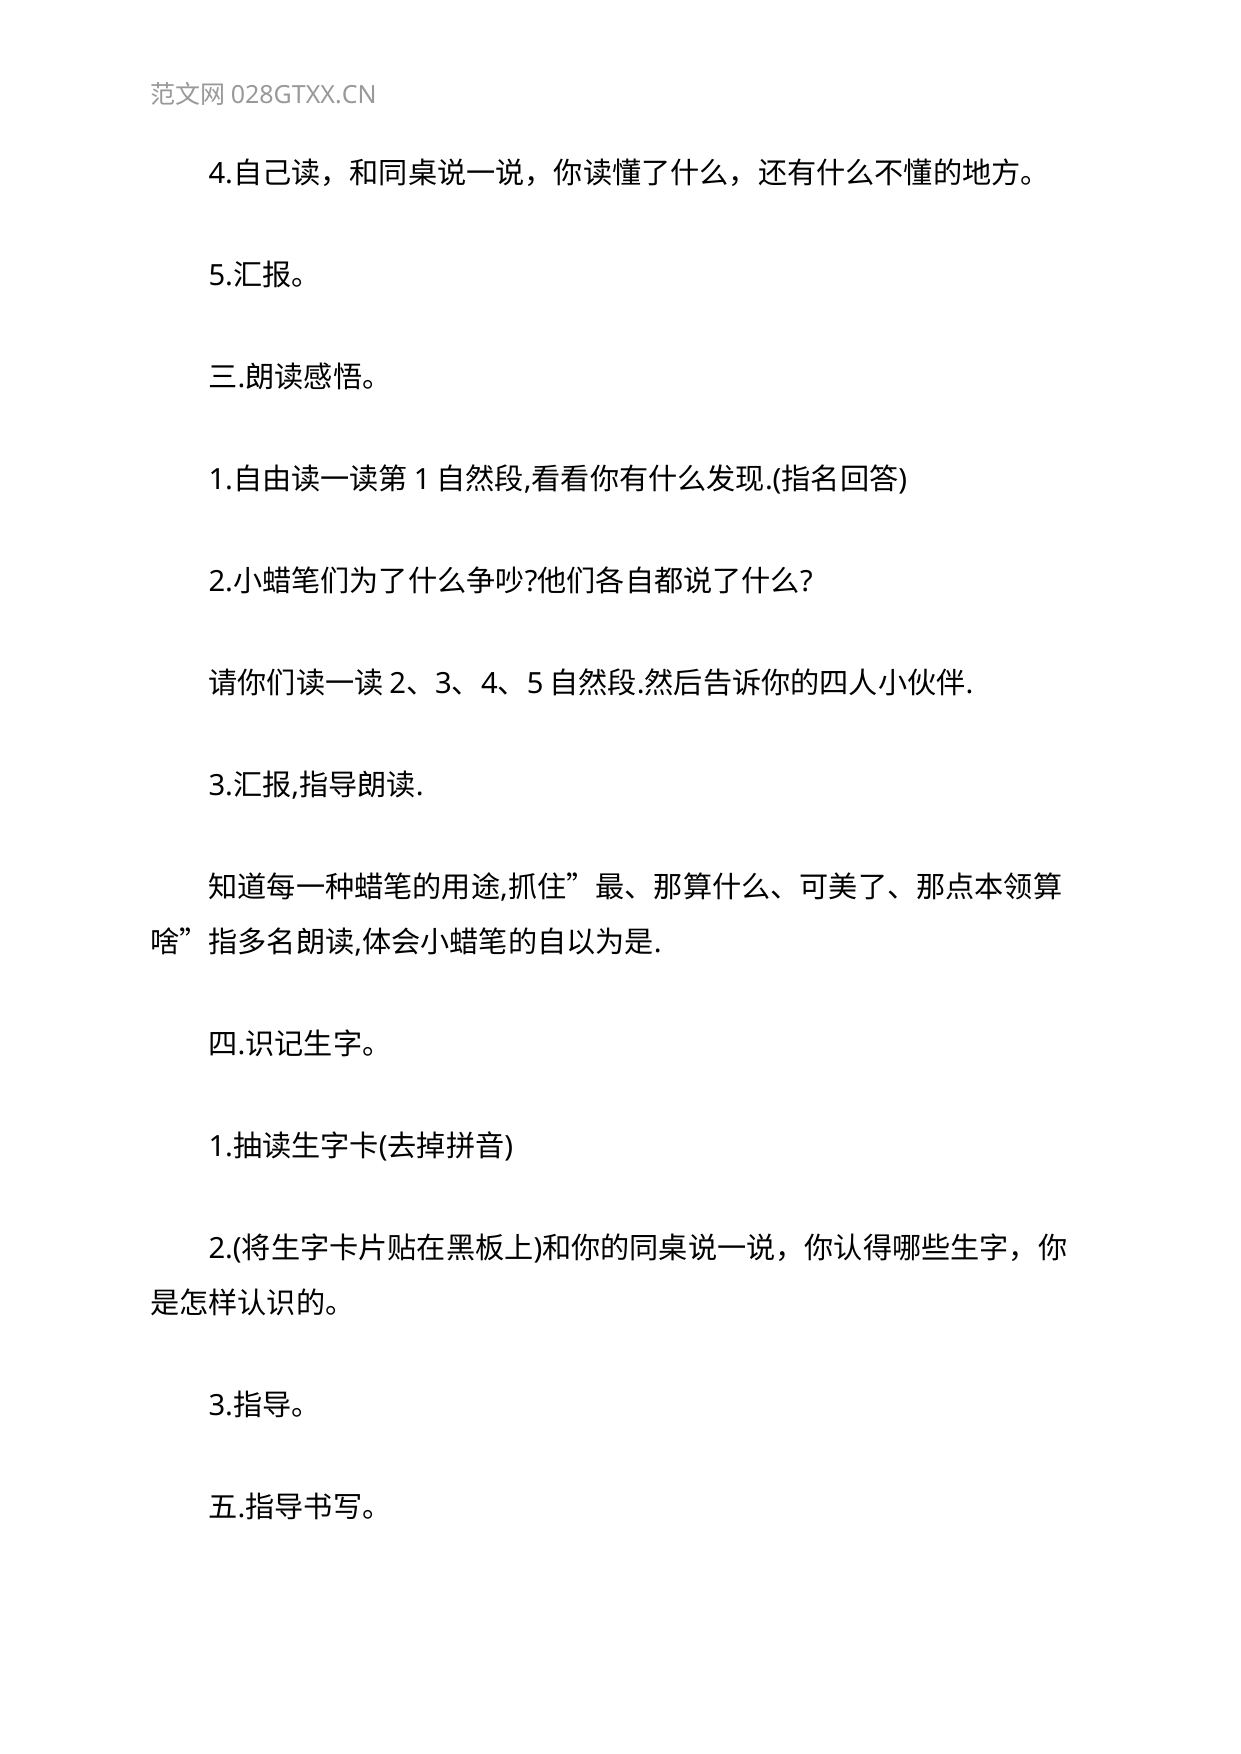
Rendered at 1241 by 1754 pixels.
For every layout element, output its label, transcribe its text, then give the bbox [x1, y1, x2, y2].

text 知道每一种蜡笔的用途,抓住”最、那算什么、可美了、那点本领算啥”指多名朗读,体会小蜡笔的自以为是. [150, 864, 1090, 961]
text 1.自由读一读第1自然段,看看你有什么发现.(指名回答) [150, 456, 1090, 498]
text 5.汇报。 [150, 252, 1090, 294]
text 3.汇报,指导朗读. [150, 762, 1090, 804]
text 请你们读一读2、3、4、5自然段.然后告诉你的四人小伙伴. [150, 660, 1090, 702]
text 五.指导书写。 [150, 1483, 1090, 1526]
text 1.抽读生字卡(去掉拼音) [150, 1123, 1090, 1165]
text 三.朗读感悟。 [150, 354, 1090, 396]
text 4.自己读，和同桌说一说，你读懂了什么，还有什么不懂的地方。 [150, 150, 1090, 192]
text 2.小蜡笔们为了什么争吵?他们各自都说了什么? [150, 558, 1090, 600]
text 2.(将生字卡片贴在黑板上)和你的同桌说一说，你认得哪些生字，你是怎样认识的。 [150, 1225, 1090, 1322]
text 3.指导。 [150, 1382, 1090, 1424]
text 四.识记生字。 [150, 1021, 1090, 1063]
